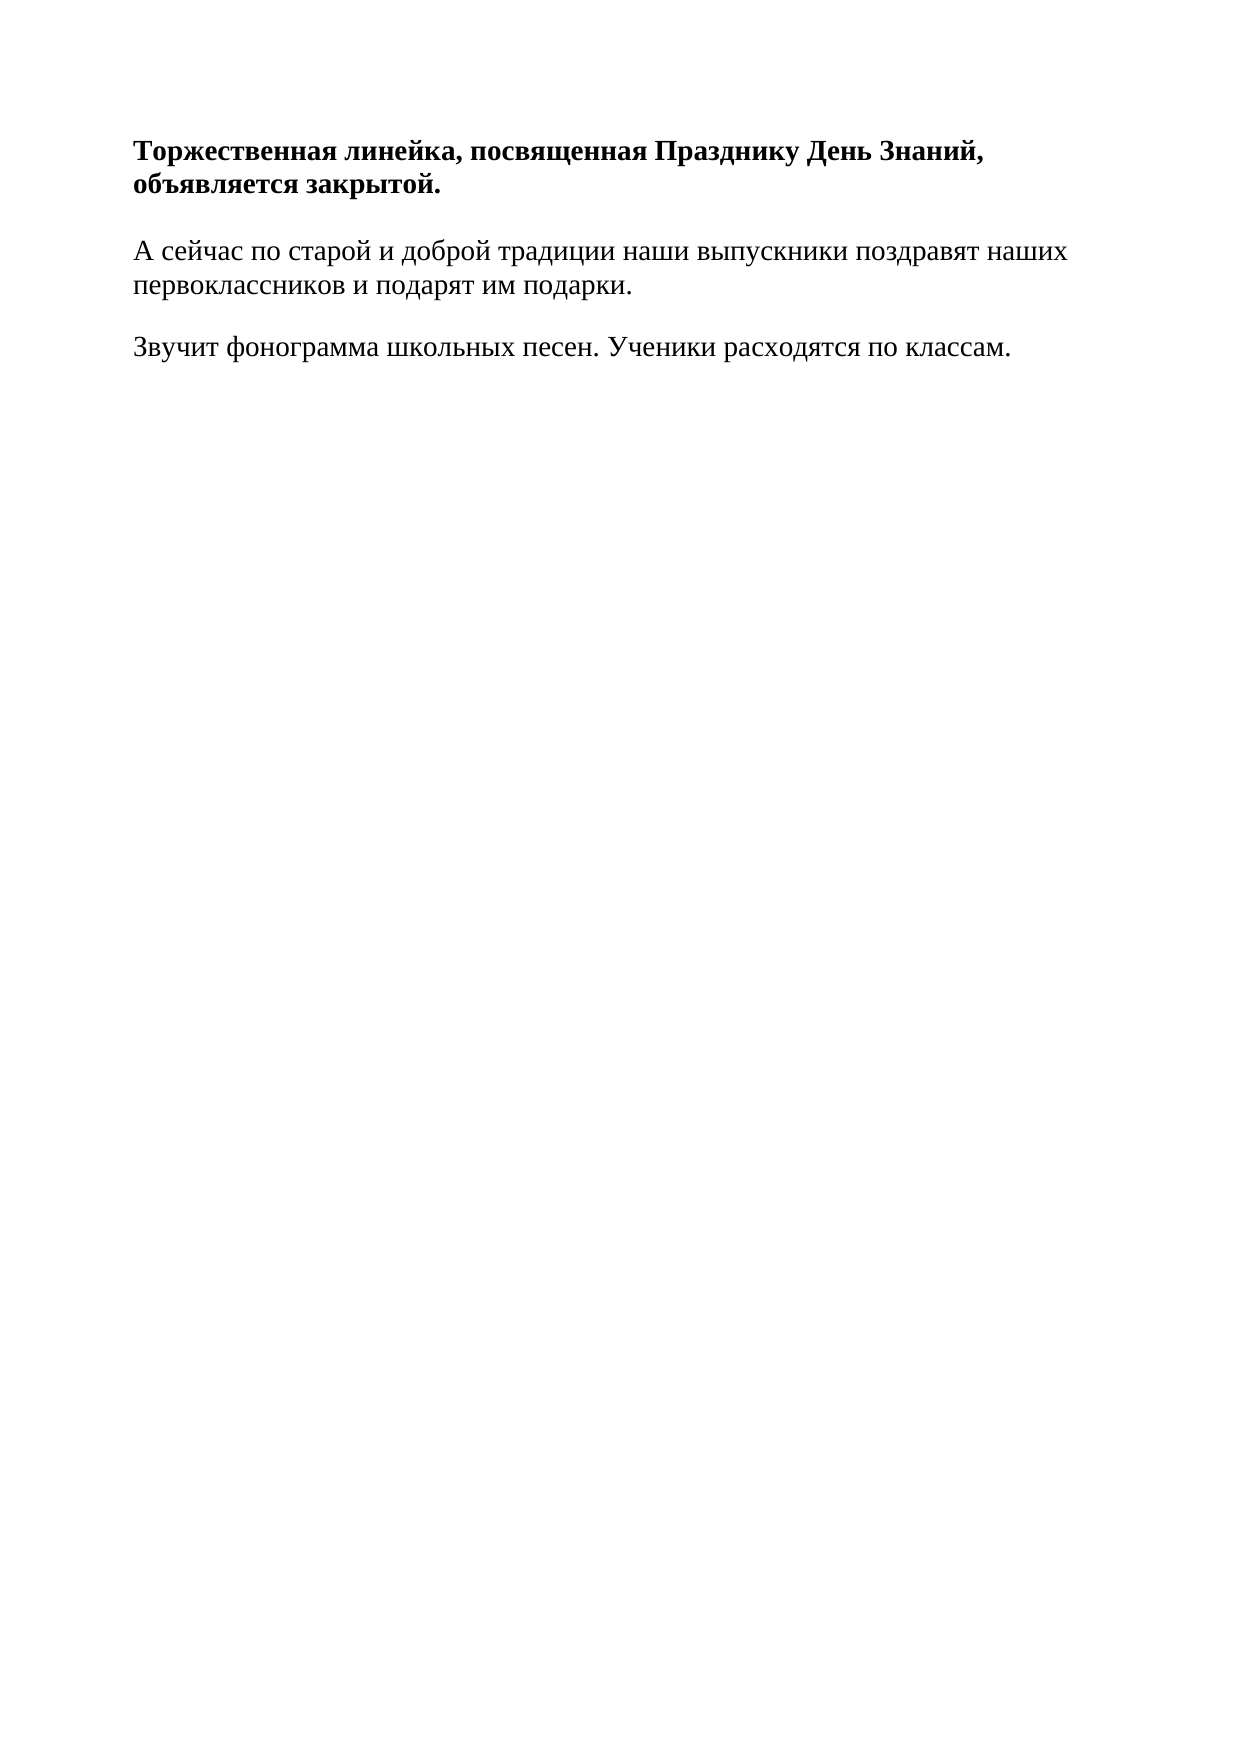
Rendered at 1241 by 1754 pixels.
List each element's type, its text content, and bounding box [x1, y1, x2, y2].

text А сейчас по старой и доброй традиции наши выпускники поздравят наших первоклассников и подарят им подарки. [133, 233, 1107, 301]
text Звучит фонограмма школьных песен. Ученики расходятся по классам. [133, 329, 1107, 362]
text Торжественная линейка, посвященная Празднику День Знаний, объявляется закрытой. [133, 133, 1107, 200]
